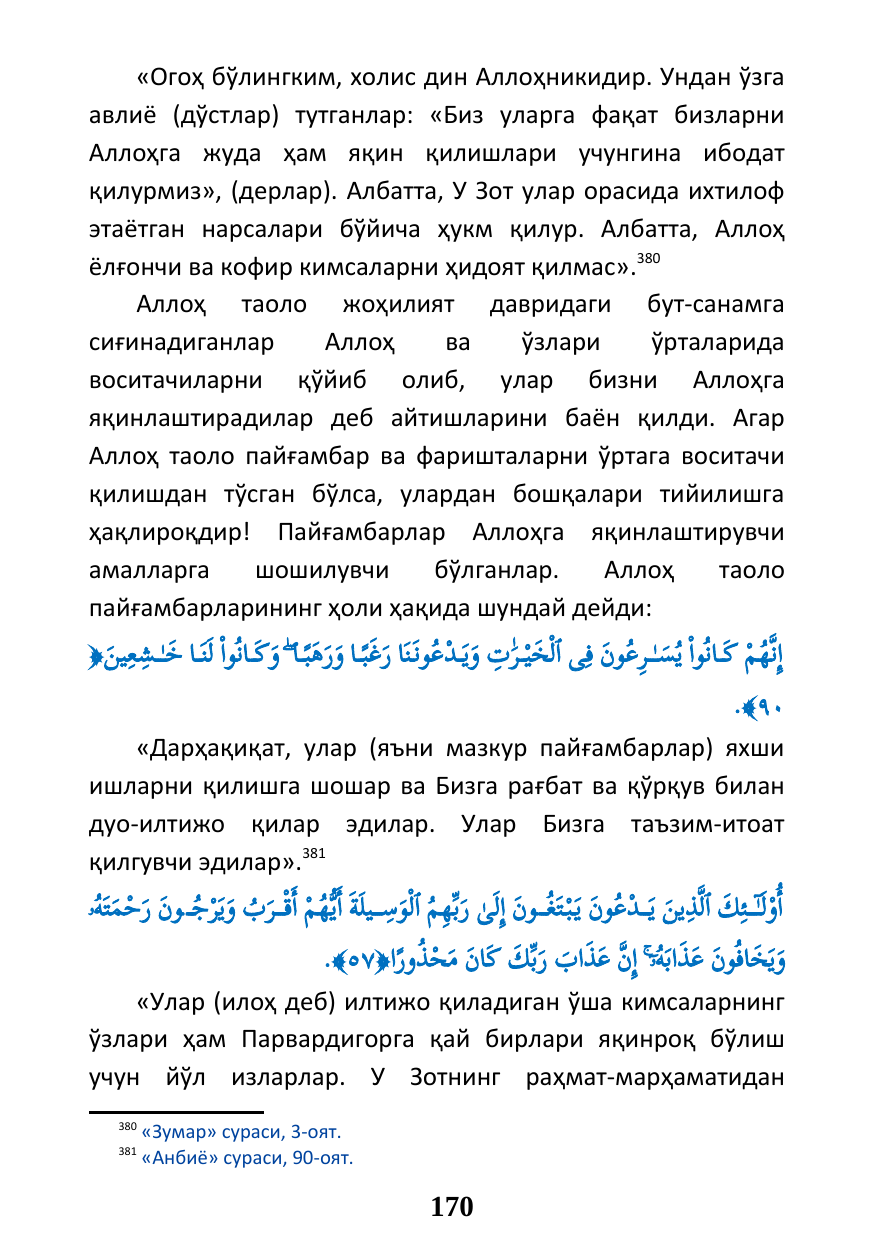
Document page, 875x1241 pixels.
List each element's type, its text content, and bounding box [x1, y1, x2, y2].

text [89, 984, 785, 1092]
text «Дарҳақиқат, улар (яъни мазкур пайғамбарлар) яхши ишларни қилишга шошар ва Бизга рағбат ва қўрқув билан дуо-илтижо қилар эдилар. Улар Бизга таъзим-итоат қилгувчи эдилар». [89, 730, 785, 877]
text إِنَّهُمْ كَانُوا۟ يُسَـٰرِعُونَ فِى ٱلْخَيْرَٰتِ وَيَدْعُونَنَا رَغَبًا وَرَهَبًا ۖ وَكَانُوا۟ لَنَا خَـٰشِعِينَ﴿٩٠﴾. [89, 628, 785, 730]
text «Огоҳ бўлингким, холис дин Аллоҳникидир. Ундан ўзга авлиё (дўстлар) тутганлар: «Биз уларга фақат бизларни Аллоҳга жуда ҳам яқин қилишлари учунгина ибодат қилурмиз», (дерлар). Албатта, У Зот улар орасида ихтилоф этаётган нарсалари бўйича ҳукм қилур. Албатта, Аллоҳ ёлғончи ва кофир кимсаларни ҳидоят қилмас». [89, 59, 785, 282]
text Аллоҳ таоло жоҳилият давридаги бут-санамга сиғинадиганлар Аллоҳ ва ўзлари ўрталарида воситачиларни қўйиб олиб, улар бизни Аллоҳга яқинлаштирадилар деб айтишларини баён қилди. Агар Аллоҳ таоло пайғамбар ва фаришталарни ўртага воситачи қилишдан тўсган бўлса, улардан бошқалари тийилишга ҳақлироқдир! Пайғамбарлар Аллоҳга яқинлаштирувчи амалларга шошилувчи бўлганлар. Аллоҳ таоло пайғамбарларининг ҳоли ҳақида шундай дейди: [89, 287, 785, 623]
text أُو۟لَـٰٓئِكَ ٱلَّذِينَ يَدْعُونَ يَبْتَغُونَ إِلَىٰ رَبِّهِمُ ٱلْوَسِيلَةَ أَيُّهُمْ أَقْرَبُ وَيَرْجُونَ رَحْمَتَهُۥ وَيَخَافُونَ عَذَابَهُۥٓ ۚ إِنَّ عَذَابَ رَبِّكَ كَانَ مَحْذُورًا﴿٥٧﴾. [89, 882, 785, 984]
